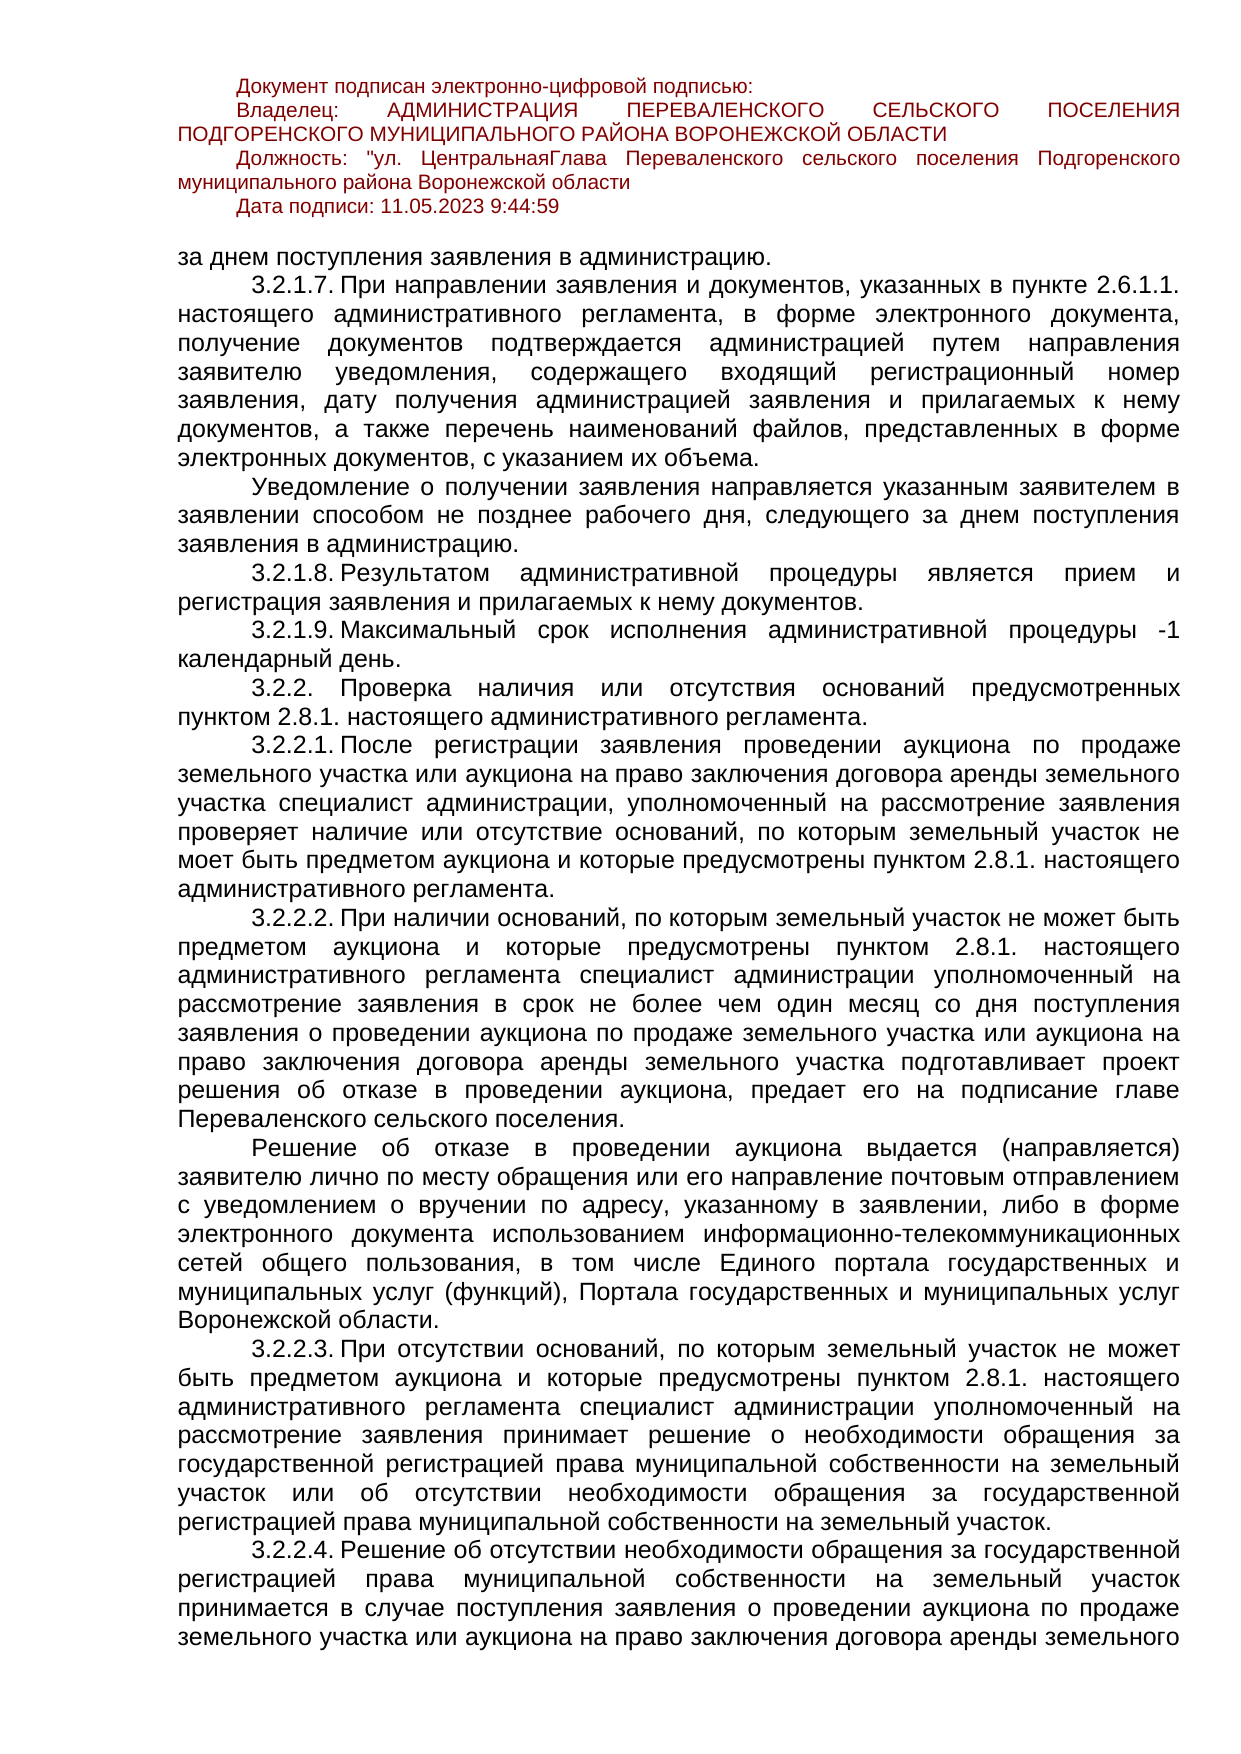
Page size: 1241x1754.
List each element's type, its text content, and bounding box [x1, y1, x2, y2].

list Проверка наличия или отсутствия оснований предусмотренных пунктом 2.8.1. настоящего административного регламента. [177, 673, 1181, 730]
list Уведомление о получении заявления направляется указанным заявителем в заявлении способом не позднее рабочего дня, следующего за днем поступления заявления в администрацию. [177, 472, 1181, 558]
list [177, 242, 1181, 270]
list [177, 1535, 1181, 1650]
list Результатом административной процедуры является прием и регистрация заявления и прилагаемых к нему документов. [177, 558, 1181, 615]
text Решение об отказе в проведении аукциона выдается (направляется) заявителю лично по месту обращения или его направление почтовым отправлением с уведомлением о вручении по адресу, указанному в заявлении, либо в форме электронного документа использованием информационно-телекоммуникационных сетей общего пользования, в том числе Единого портала государственных и муниципальных услуг (функций), Портала государственных и муниципальных услуг Воронежской области. [177, 1133, 1181, 1334]
list После регистрации заявления проведении аукциона по продаже земельного участка или аукциона на право заключения договора аренды земельного участка специалист администрации, уполномоченный на рассмотрение заявления проверяет наличие или отсутствие оснований, по которым земельный участок не моет быть предметом аукциона и которые предусмотрены пунктом 2.8.1. настоящего административного регламента. [177, 730, 1181, 903]
list При наличии оснований, по которым земельный участок не может быть предметом аукциона и которые предусмотрены пунктом 2.8.1. настоящего административного регламента специалист администрации уполномоченный на рассмотрение заявления в срок не более чем один месяц со дня поступления заявления о проведении аукциона по продаже земельного участка или аукциона на право заключения договора аренды земельного участка подготавливает проект решения об отказе в проведении аукциона, предает его на подписание главе Переваленского сельского поселения. [177, 903, 1181, 1133]
list При отсутствии оснований, по которым земельный участок не может быть предметом аукциона и которые предусмотрены пунктом 2.8.1. настоящего административного регламента специалист администрации уполномоченный на рассмотрение заявления принимает решение о необходимости обращения за государственной регистрацией права муниципальной собственности на земельный участок или об отсутствии необходимости обращения за государственной регистрацией права муниципальной собственности на земельный участок. [177, 1334, 1181, 1535]
list Максимальный срок исполнения административной процедуры -1 календарный день. [177, 615, 1181, 673]
list При направлении заявления и документов, указанных в пункте 2.6.1.1. настоящего административного регламента, в форме электронного документа, получение документов подтверждается администрацией путем направления заявителю уведомления, содержащего входящий регистрационный номер заявления, дату получения администрацией заявления и прилагаемых к нему документов, а также перечень наименований файлов, представленных в форме электронных документов, с указанием их объема. [177, 270, 1181, 472]
